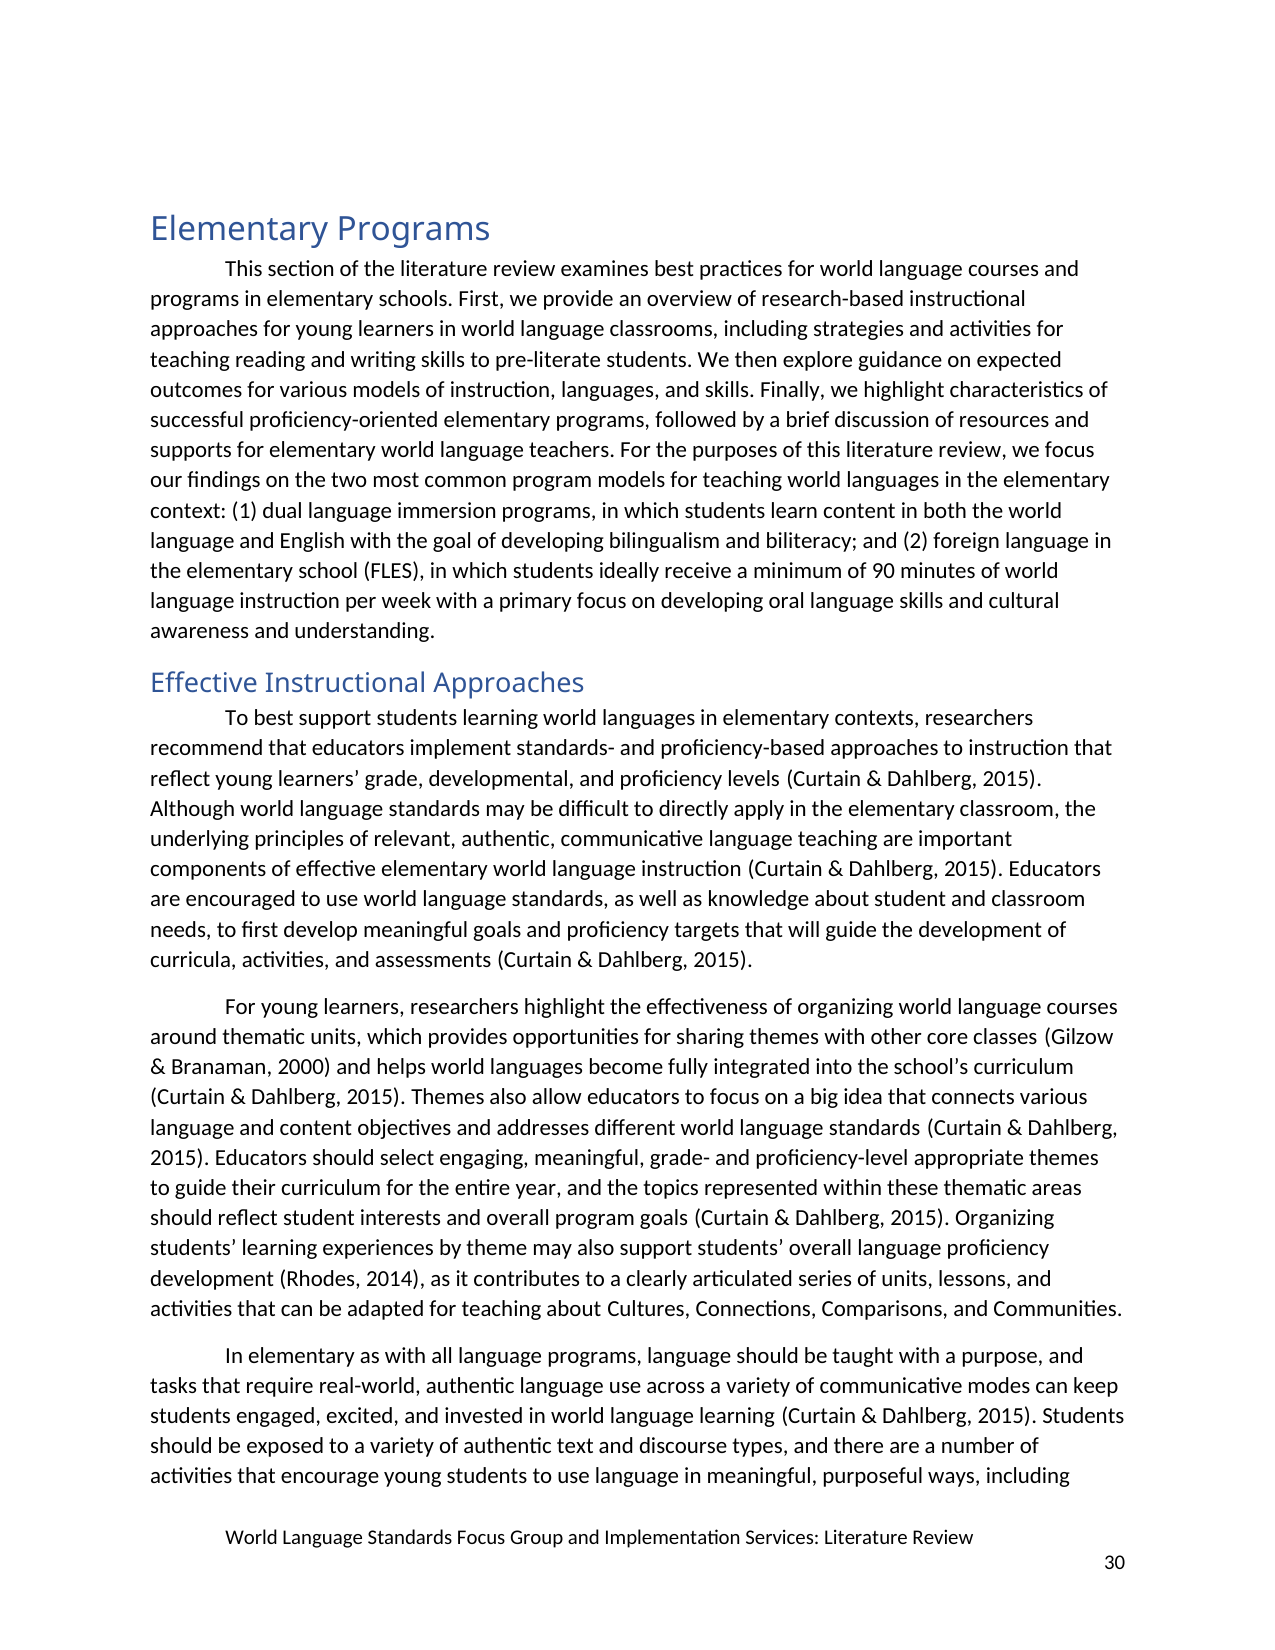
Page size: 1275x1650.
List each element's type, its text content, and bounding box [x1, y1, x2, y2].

text This section of the literature review examines best practices for world language courses and programs in elementary schools. First, we provide an overview of research-based instructional approaches for young learners in world language classrooms, including strategies and activities for teaching reading and writing skills to pre-literate students. We then explore guidance on expected outcomes for various models of instruction, languages, and skills. Finally, we highlight characteristics of successful proficiency-oriented elementary programs, followed by a brief discussion of resources and supports for elementary world language teachers. For the purposes of this literature review, we focus our findings on the two most common program models for teaching world languages in the elementary context: (1) dual language immersion programs, in which students learn content in both the world language and English with the goal of developing bilingualism and biliteracy; and (2) foreign language in the elementary school (FLES), in which students ideally receive a minimum of 90 minutes of world language instruction per week with a primary focus on developing oral language skills and cultural awareness and understanding. [150, 254, 1125, 645]
subtitle Effective Instructional Approaches [150, 663, 1125, 700]
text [150, 1341, 1125, 1490]
subtitle Elementary Programs [150, 205, 1125, 251]
text To best support students learning world languages in elementary contexts, researchers recommend that educators implement standards- and proficiency-based approaches to instruction that reflect young learners’ grade, developmental, and proficiency levels . Although world language standards may be difficult to directly apply in the elementary classroom, the underlying principles of relevant, authentic, communicative language teaching are important components of effective elementary world language instruction . Educators are encouraged to use world language standards, as well as knowledge about student and classroom needs, to first develop meaningful goals and proficiency targets that will guide the development of curricula, activities, and assessments . [150, 703, 1125, 973]
text For young learners, researchers highlight the effectiveness of organizing world language courses around thematic units, which provides opportunities for sharing themes with other core classes and helps world languages become fully integrated into the school’s curriculum . Themes also allow educators to focus on a big idea that connects various language and content objectives and addresses different world language standards . Educators should select engaging, meaningful, grade- and proficiency-level appropriate themes to guide their curriculum for the entire year, and the topics represented within these thematic areas should reflect student interests and overall program goals . Organizing students’ learning experiences by theme may also support students’ overall language proficiency development , as it contributes to a clearly articulated series of units, lessons, and activities that can be adapted for teaching about Cultures, Connections, Comparisons, and Communities. [150, 992, 1125, 1322]
